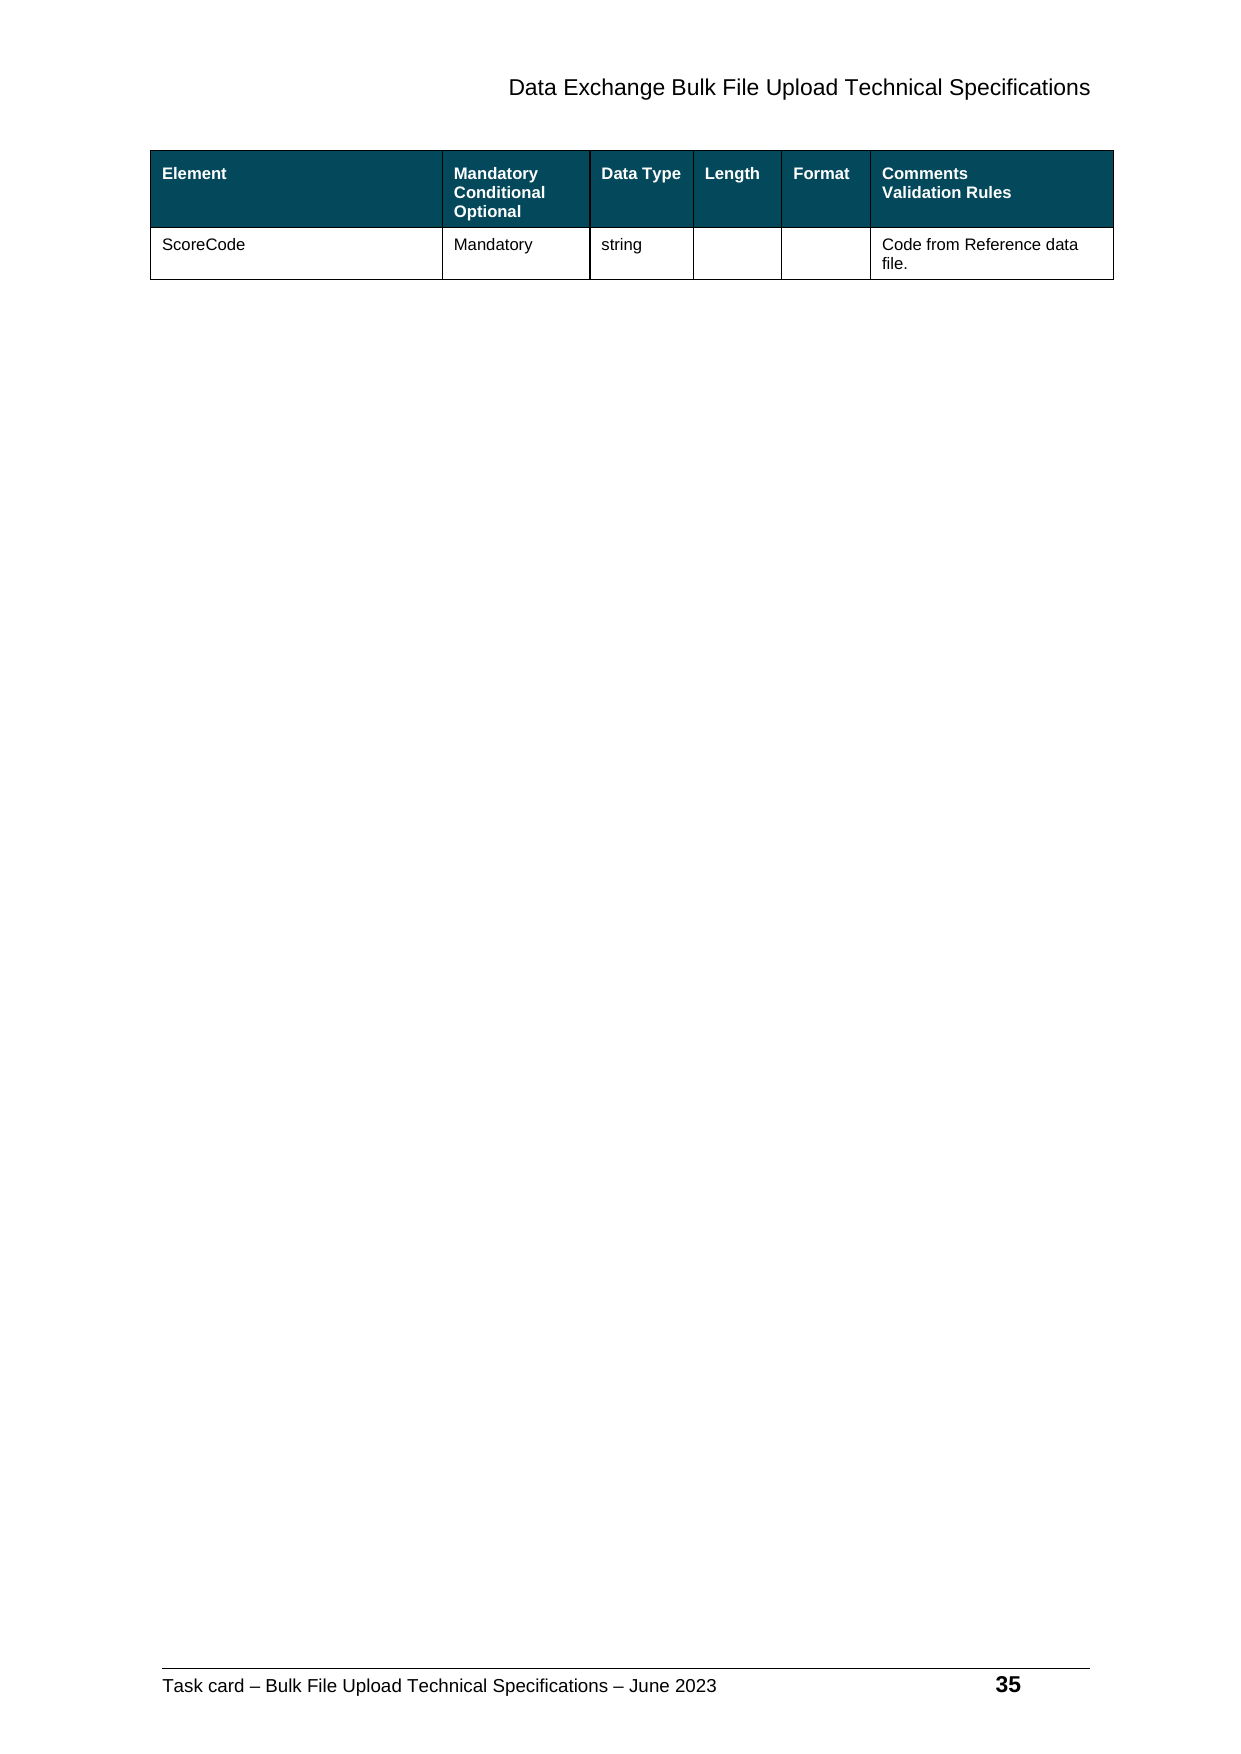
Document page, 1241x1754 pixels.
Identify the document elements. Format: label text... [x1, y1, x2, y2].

table_cell Mandatory [443, 228, 589, 279]
table_header Element [151, 151, 442, 227]
table_cell ScoreCode [151, 228, 442, 279]
table_header Length [694, 151, 781, 227]
table_header Data Type [591, 151, 693, 227]
table_cell Code from Reference data file. [871, 228, 1113, 279]
table_header Mandatory Conditional Optional [443, 151, 589, 227]
table_cell [694, 228, 781, 279]
table_cell [782, 228, 870, 279]
table_cell string [591, 228, 693, 279]
table_header Format [782, 151, 870, 227]
table_header Comments Validation Rules [871, 151, 1113, 227]
